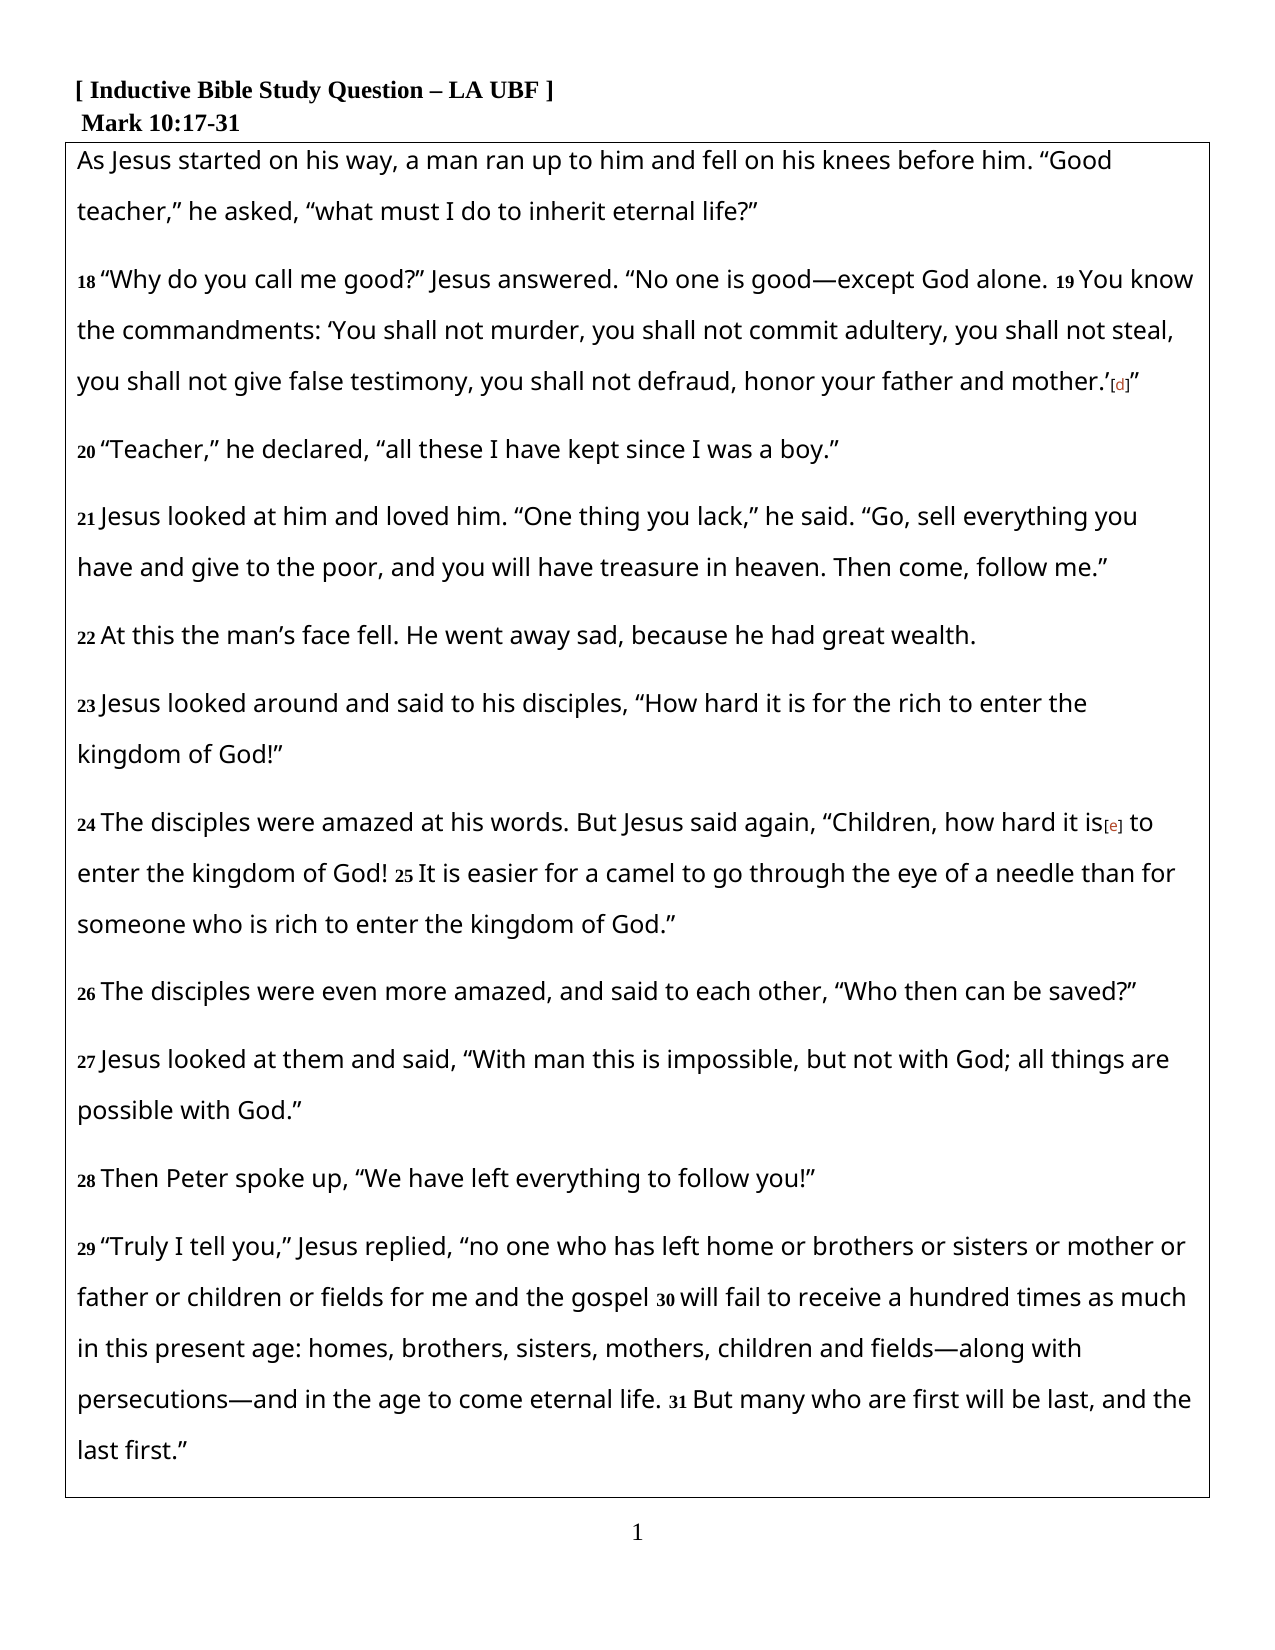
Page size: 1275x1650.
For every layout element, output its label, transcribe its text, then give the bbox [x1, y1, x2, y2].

text Mark 10:17-31 [75, 108, 1200, 137]
text [ Inductive Bible Study Question – LA UBF ] [75, 75, 1200, 104]
table_header As Jesus started on his way, a man ran up to him and fell on his knees before him. “Good teacher,” he asked, “what must I do to inherit eternal life?” 18 “Why do you call me good?” Jesus answered. “No one is good—except God alone. 19 You know the commandments: ‘You shall not murder, you shall not commit adultery, you shall not steal, you shall not give false testimony, you shall not defraud, honor your father and mother.’[d]” 20 “Teacher,” he declared, “all these I have kept since I was a boy.” 21 Jesus looked at him and loved him. “One thing you lack,” he said. “Go, sell everything you have and give to the poor, and you will have treasure in heaven. Then come, follow me.” 22 At this the man’s face fell. He went away sad, because he had great wealth. 23 Jesus looked around and said to his disciples, “How hard it is for the rich to enter the kingdom of God!” 24 The disciples were amazed at his words. But Jesus said again, “Children, how hard it is[e] to enter the kingdom of God! 25 It is easier for a camel to go through the eye of a needle than for someone who is rich to enter the kingdom of God.” 26 The disciples were even more amazed, and said to each other, “Who then can be saved?” 27 Jesus looked at them and said, “With man this is impossible, but not with God; all things are possible with God.” 28 Then Peter spoke up, “We have left everything to follow you!” 29 “Truly I tell you,” Jesus replied, “no one who has left home or brothers or sisters or mother or father or children or fields for me and the gospel 30 will fail to receive a hundred times as much in this present age: homes, brothers, sisters, mothers, children and fields—along with persecutions—and in the age to come eternal life. 31 But many who are first will be last, and the last first.” [66, 143, 1209, 1497]
